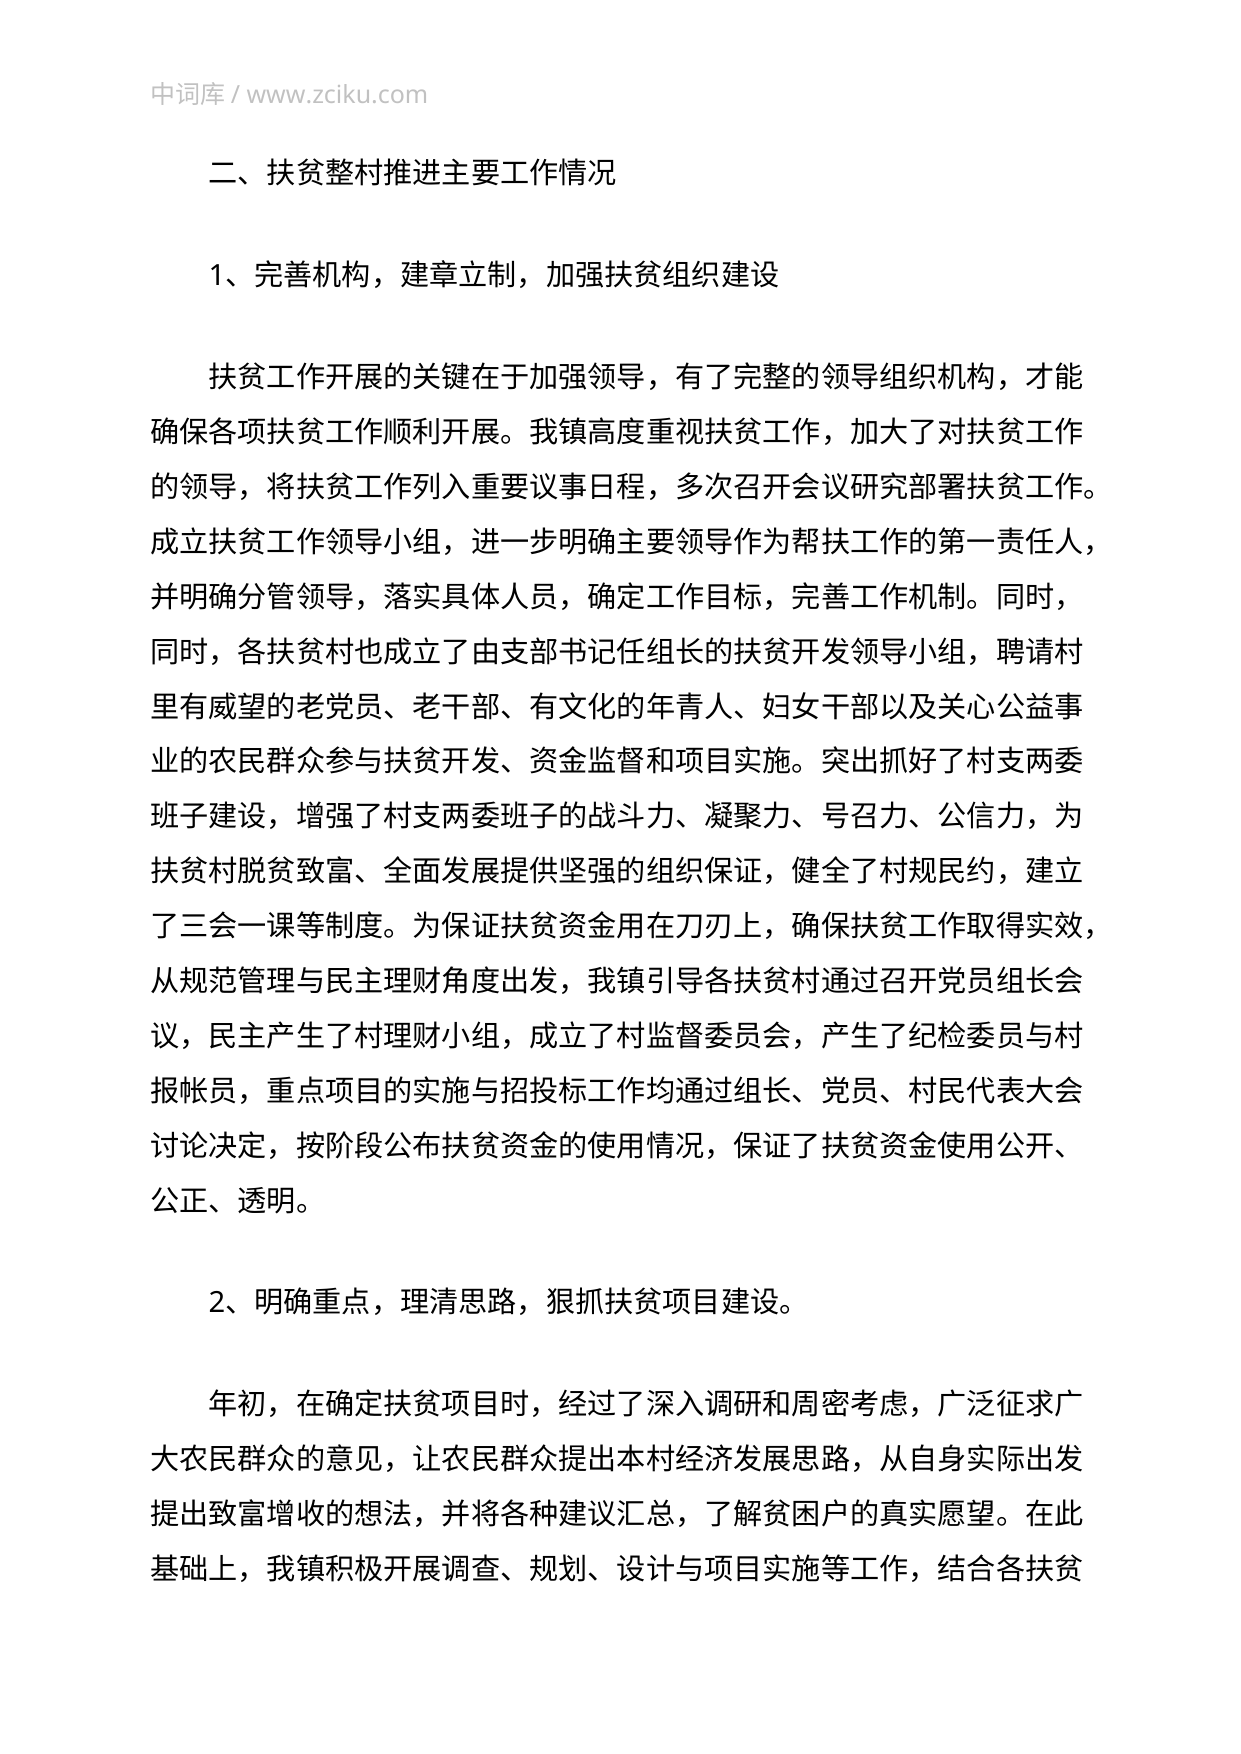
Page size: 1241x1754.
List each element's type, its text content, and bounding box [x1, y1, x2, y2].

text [150, 1381, 1090, 1588]
text 扶贫工作开展的关键在于加强领导，有了完整的领导组织机构，才能确保各项扶贫工作顺利开展。我镇高度重视扶贫工作，加大了对扶贫工作的领导，将扶贫工作列入重要议事日程，多次召开会议研究部署扶贫工作。成立扶贫工作领导小组，进一步明确主要领导作为帮扶工作的第一责任人，并明确分管领导，落实具体人员，确定工作目标，完善工作机制。同时，同时，各扶贫村也成立了由支部书记任组长的扶贫开发领导小组，聘请村里有威望的老党员、老干部、有文化的年青人、妇女干部以及关心公益事业的农民群众参与扶贫开发、资金监督和项目实施。突出抓好了村支两委班子建设，增强了村支两委班子的战斗力、凝聚力、号召力、公信力，为扶贫村脱贫致富、全面发展提供坚强的组织保证，健全了村规民约，建立了三会一课等制度。为保证扶贫资金用在刀刃上，确保扶贫工作取得实效，从规范管理与民主理财角度出发，我镇引导各扶贫村通过召开党员组长会议，民主产生了村理财小组，成立了村监督委员会，产生了纪检委员与村报帐员，重点项目的实施与招投标工作均通过组长、党员、村民代表大会讨论决定，按阶段公布扶贫资金的使用情况，保证了扶贫资金使用公开、公正、透明。 [150, 354, 1090, 1219]
text 1、完善机构，建章立制，加强扶贫组织建设 [150, 252, 1090, 294]
text 二、扶贫整村推进主要工作情况 [150, 150, 1090, 192]
text 2、明确重点，理清思路，狠抓扶贫项目建设。 [150, 1279, 1090, 1321]
